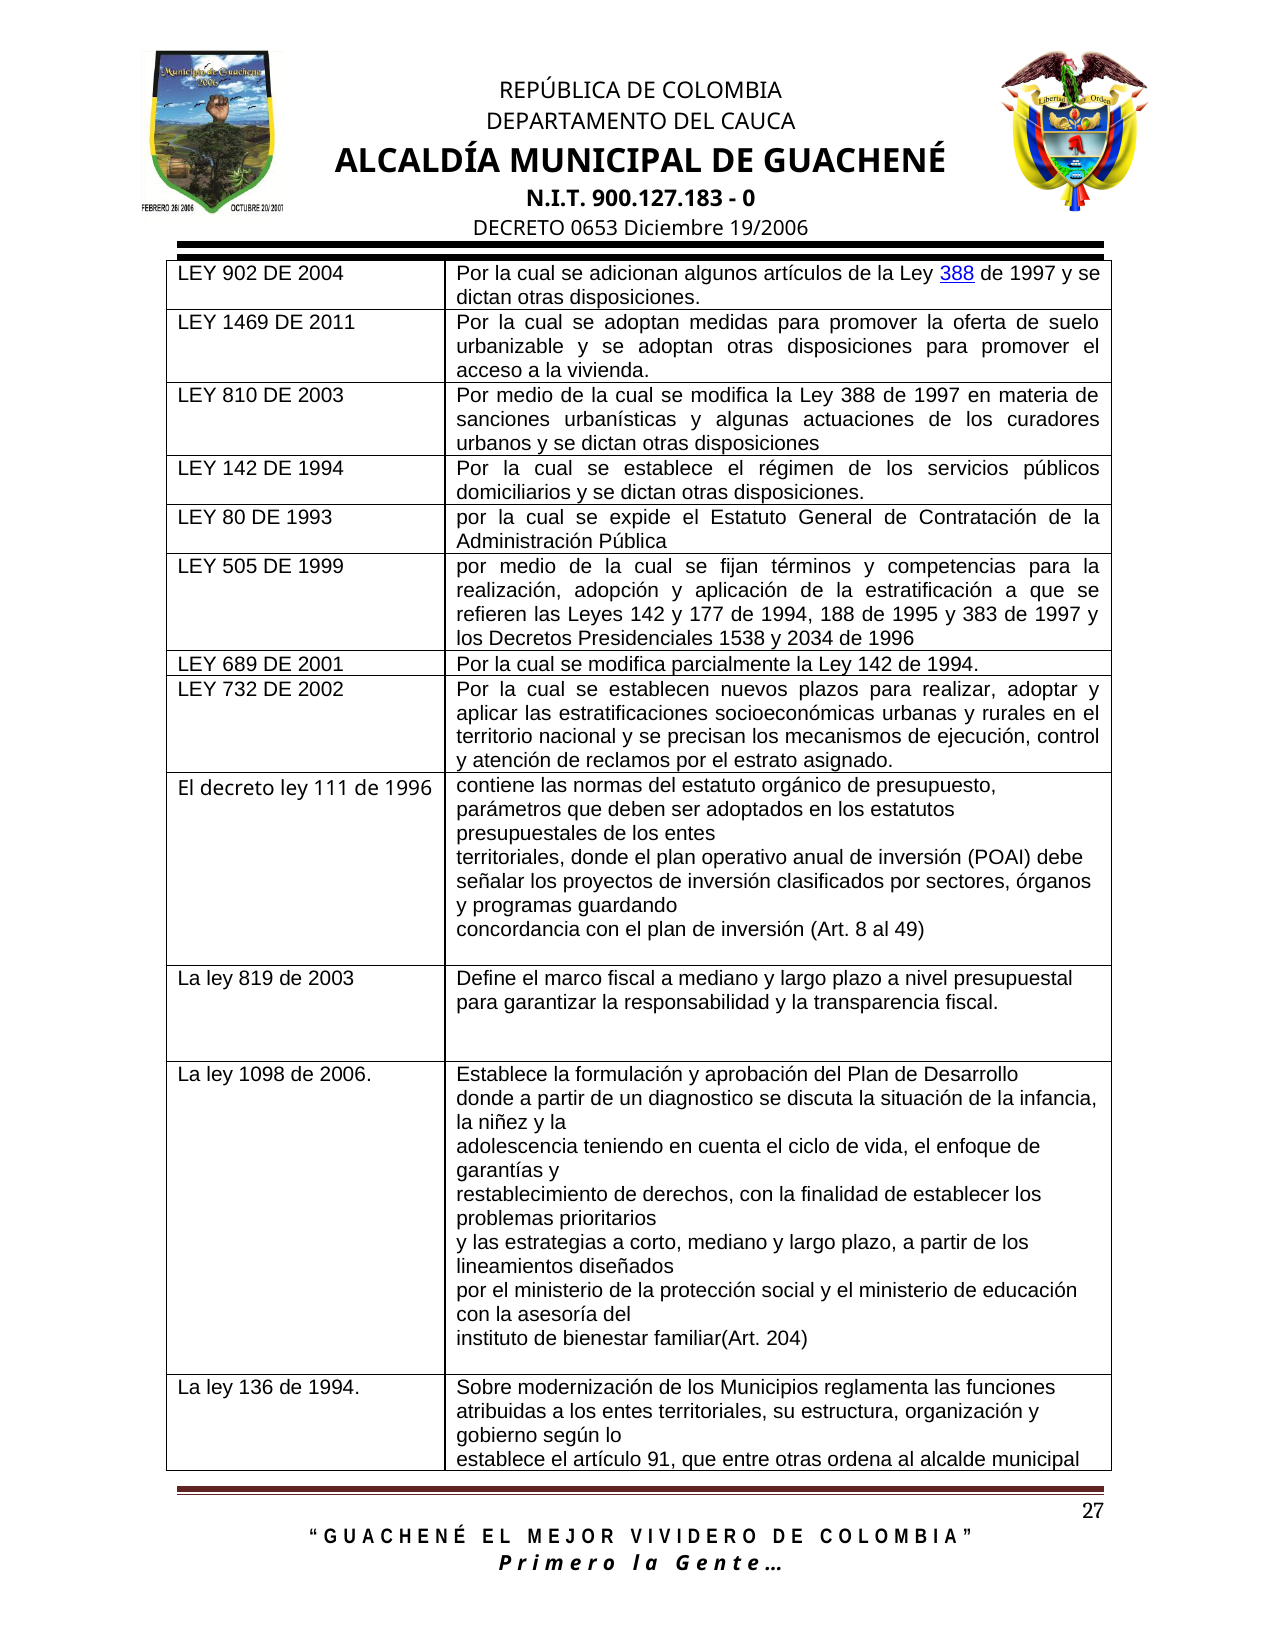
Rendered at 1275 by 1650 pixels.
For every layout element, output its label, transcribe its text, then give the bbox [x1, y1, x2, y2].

table_cell Por la cual se adoptan medidas para promover la oferta de suelo urbanizable y se adoptan otras disposiciones para promover el acceso a la vivienda. [446, 310, 1111, 382]
table_cell LEY 902 DE 2004 [167, 261, 444, 309]
table_cell LEY 689 DE 2001 [167, 651, 444, 675]
table_cell LEY 732 DE 2002 [167, 676, 444, 772]
table_cell LEY 1469 DE 2011 [167, 310, 444, 382]
table_cell Define el marco fiscal a mediano y largo plazo a nivel presupuestal para garantizar la responsabilidad y la transparencia fiscal. [446, 966, 1111, 1061]
table_cell por la cual se expide el Estatuto General de Contratación de la Administración Pública [446, 505, 1111, 553]
table_cell contiene las normas del estatuto orgánico de presupuesto, parámetros que deben ser adoptados en los estatutos presupuestales de los entes territoriales, donde el plan operativo anual de inversión (POAI) debe señalar los proyectos de inversión clasificados por sectores, órganos y programas guardando concordancia con el plan de inversión (Art. 8 al 49) [446, 773, 1111, 965]
picture [141, 50, 284, 221]
table_cell Por la cual se modifica parcialmente la Ley 142 de 1994. [446, 651, 1111, 675]
table_cell La ley 136 de 1994. [167, 1375, 444, 1470]
table_cell LEY 810 DE 2003 [167, 383, 444, 455]
table_cell El decreto ley 111 de 1996 [167, 773, 444, 965]
table_cell LEY 505 DE 1999 [167, 554, 444, 650]
table_cell La ley 819 de 2003 [167, 966, 444, 1061]
table_cell Establece la formulación y aprobación del Plan de Desarrollo donde a partir de un diagnostico se discuta la situación de la infancia, la niñez y la adolescencia teniendo en cuenta el ciclo de vida, el enfoque de garantías y restablecimiento de derechos, con la finalidad de establecer los problemas prioritarios y las estrategias a corto, mediano y largo plazo, a partir de los lineamientos diseñados por el ministerio de la protección social y el ministerio de educación con la asesoría del instituto de bienestar familiar(Art. 204) [446, 1062, 1111, 1373]
table_cell Por medio de la cual se modifica la Ley 388 de 1997 en materia de sanciones urbanísticas y algunas actuaciones de los curadores urbanos y se dictan otras disposiciones [446, 383, 1111, 455]
table_cell por medio de la cual se fijan términos y competencias para la realización, adopción y aplicación de la estratificación a que se refieren las Leyes 142 y 177 de 1994, 188 de 1995 y 383 de 1997 y los Decretos Presidenciales 1538 y 2034 de 1996 [446, 554, 1111, 650]
table_cell Por la cual se adicionan algunos artículos de la Ley 388 de 1997 y se dictan otras disposiciones. [446, 261, 1111, 309]
table_cell Por la cual se establecen nuevos plazos para realizar, adoptar y aplicar las estratificaciones socioeconómicas urbanas y rurales en el territorio nacional y se precisan los mecanismos de ejecución, control y atención de reclamos por el estrato asignado. [446, 676, 1111, 772]
table_cell La ley 1098 de 2006. [167, 1062, 444, 1373]
table_cell LEY 142 DE 1994 [167, 456, 444, 504]
table_cell LEY 80 DE 1993 [167, 505, 444, 553]
table_cell Por la cual se establece el régimen de los servicios públicos domiciliarios y se dictan otras disposiciones. [446, 456, 1111, 504]
picture [1000, 50, 1150, 213]
